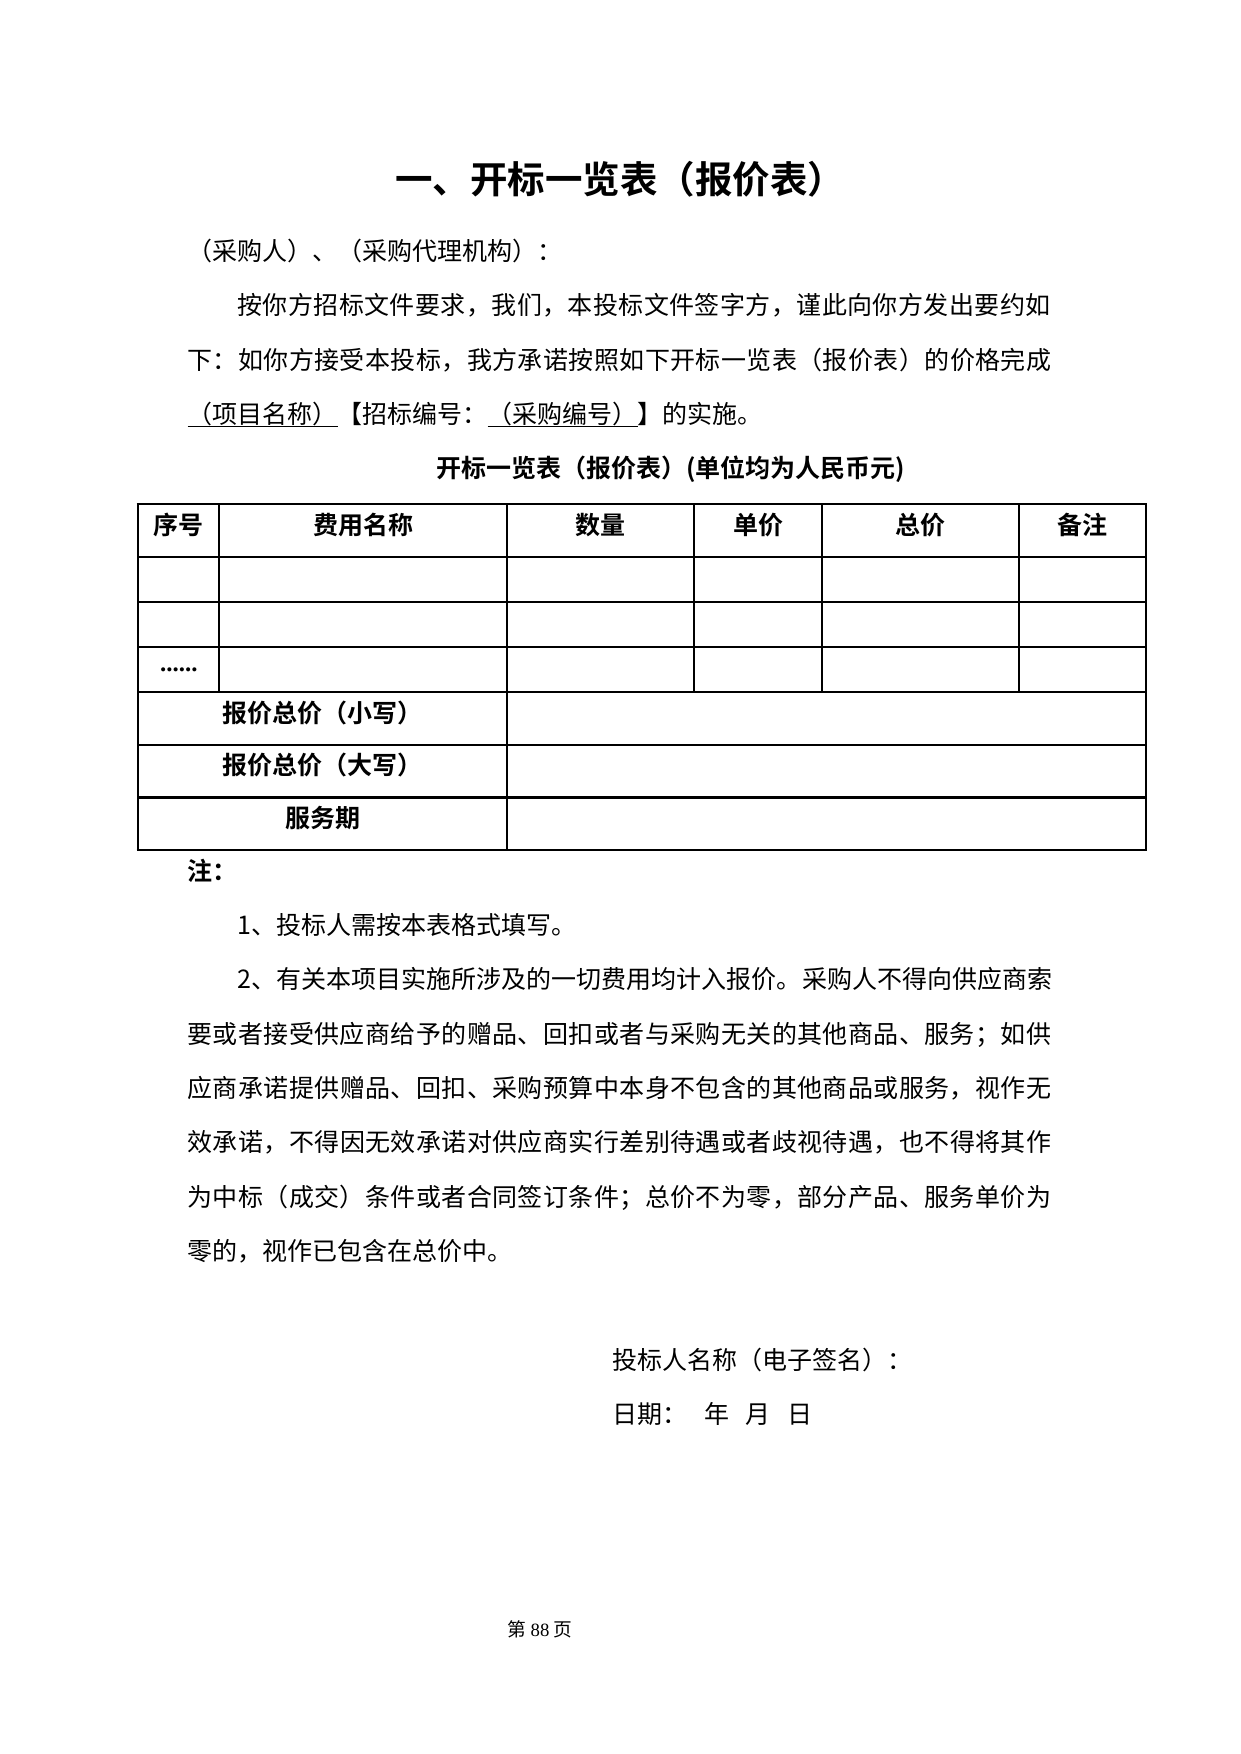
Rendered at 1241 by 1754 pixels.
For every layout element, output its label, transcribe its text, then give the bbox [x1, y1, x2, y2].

table_cell [139, 603, 218, 646]
table_cell [508, 799, 1145, 849]
table_cell [220, 648, 506, 691]
table_cell [220, 603, 506, 646]
table_header 单价 [695, 505, 821, 556]
table_cell [695, 558, 821, 601]
table_cell [823, 558, 1018, 601]
table_cell 报价总价（大写） [139, 746, 506, 796]
text 日期： 年 月 日 [187, 1395, 1053, 1431]
table_header 数量 [508, 505, 693, 556]
text 1、投标人需按本表格式填写。 [187, 905, 1053, 942]
table_cell [508, 693, 1145, 744]
table_cell [695, 648, 821, 691]
table_header 总价 [823, 505, 1018, 556]
text 开标一览表（报价表）(单位均为人民币元) [237, 449, 1053, 485]
table_cell [1020, 558, 1145, 601]
table_cell [823, 603, 1018, 646]
text 2、有关本项目实施所涉及的一切费用均计入报价。采购人不得向供应商索要或者接受供应商给予的赠品、回扣或者与采购无关的其他商品、服务；如供应商承诺提供赠品、回扣、采购预算中本身不包含的其他商品或服务，视作无效承诺，不得因无效承诺对供应商实行差别待遇或者歧视待遇，也不得将其作为中标（成交）条件或者合同签订条件；总价不为零，部分产品、服务单价为零的，视作已包含在总价中。 [187, 960, 1053, 1268]
table_header 费用名称 [220, 505, 506, 556]
table_cell [508, 558, 693, 601]
table_cell [695, 603, 821, 646]
table_cell [823, 648, 1018, 691]
text 按你方招标文件要求，我们，本投标文件签字方，谨此向你方发出要约如下：如你方接受本投标，我方承诺按照如下开标一览表（报价表）的价格完成（项目名称）【招标编号：（采购编号）】的实施。 [187, 286, 1053, 431]
table_cell 报价总价（小写） [139, 693, 506, 744]
table_cell [508, 648, 693, 691]
table_header 备注 [1020, 505, 1145, 556]
table_cell [139, 558, 218, 601]
table_cell [1020, 648, 1145, 691]
table_cell [220, 558, 506, 601]
text 注： [187, 851, 1053, 887]
text （采购人）、（采购代理机构）： [187, 231, 1053, 268]
table_header 序号 [139, 505, 218, 556]
text 投标人名称（电子签名）： [187, 1340, 1053, 1377]
table_cell [508, 603, 693, 646]
table_cell [508, 746, 1145, 796]
subtitle 一、开标一览表（报价表） [187, 150, 1053, 204]
table_cell [1020, 603, 1145, 646]
table_cell 服务期 [139, 799, 506, 849]
table_cell ...... [139, 648, 218, 691]
